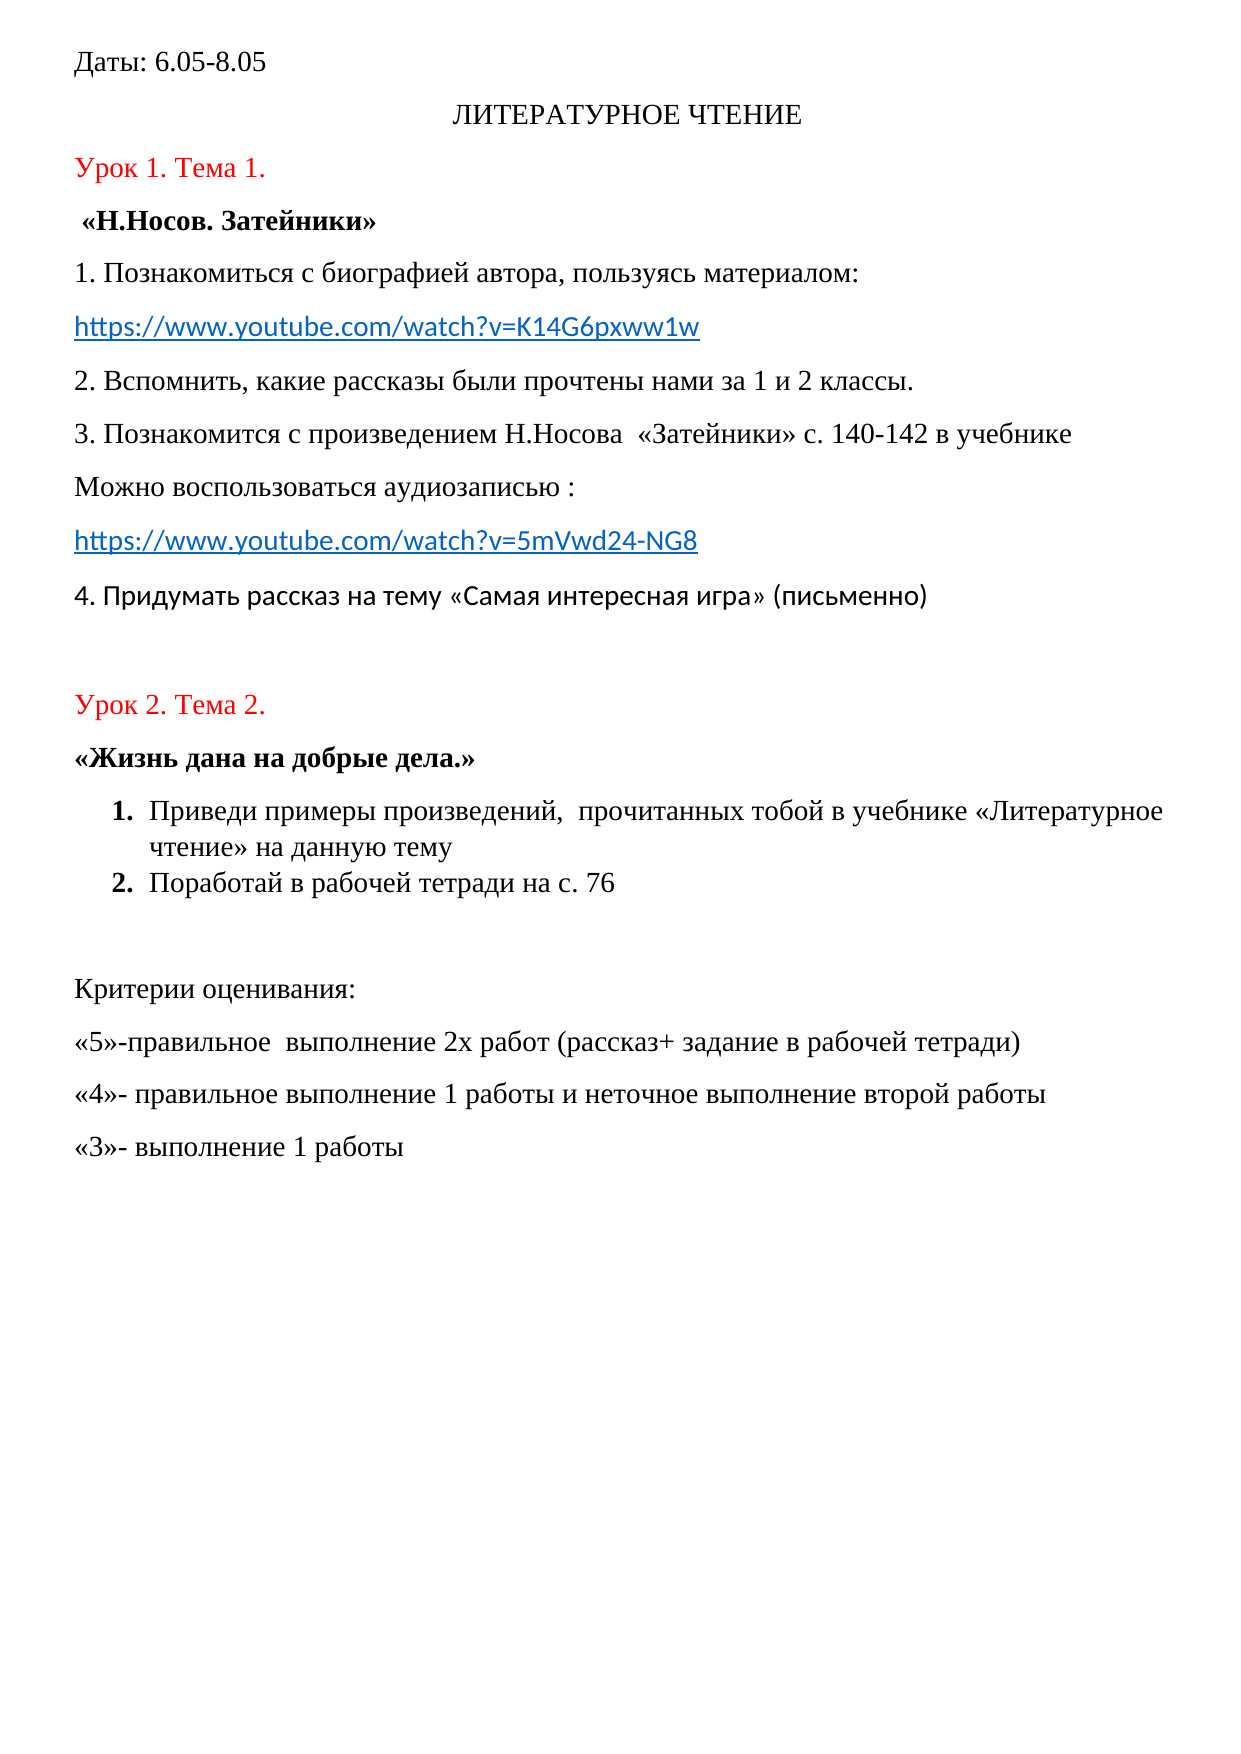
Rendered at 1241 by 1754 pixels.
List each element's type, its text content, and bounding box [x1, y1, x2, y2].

list Поработай в рабочей тетради на с. 76 [111, 865, 1181, 899]
text 3. Познакомится с произведением Н.Носова «Затейники» с. 140-142 в учебнике [74, 416, 1181, 450]
text 1. Познакомиться с биографией автора, пользуясь материалом: [74, 256, 1181, 289]
text «4»- правильное выполнение 1 работы и неточное выполнение второй работы [74, 1076, 1181, 1110]
text Даты: 6.05-8.05 [74, 44, 1181, 78]
text 2. Вспомнить, какие рассказы были прочтены нами за 1 и 2 классы. [74, 363, 1181, 397]
text Можно воспользоваться аудиозаписью : [74, 469, 1181, 503]
text «5»-правильное выполнение 2х работ (рассказ+ задание в рабочей тетради) [74, 1024, 1181, 1057]
list Приведи примеры произведений, прочитанных тобой в учебнике «Литературное чтение» на данную тему [111, 793, 1181, 863]
text «Н.Носов. Затейники» [74, 203, 1181, 236]
text Урок 1. Тема 1. [74, 150, 1181, 183]
text «3»- выполнение 1 работы [74, 1129, 1181, 1163]
text Критерии оценивания: [74, 971, 1181, 1004]
text «Жизнь дана на добрые дела.» [74, 740, 1181, 774]
text ЛИТЕРАТУРНОЕ ЧТЕНИЕ [74, 97, 1181, 131]
text https://www.youtube.com/watch?v=K14G6pxww1w [74, 308, 1181, 344]
text https://www.youtube.com/watch?v=5mVwd24-NG8 [74, 522, 1181, 558]
text 4. Придумать рассказ на тему «Самая интересная игра» (письменно) [74, 577, 1181, 613]
text Урок 2. Тема 2. [74, 687, 1181, 721]
